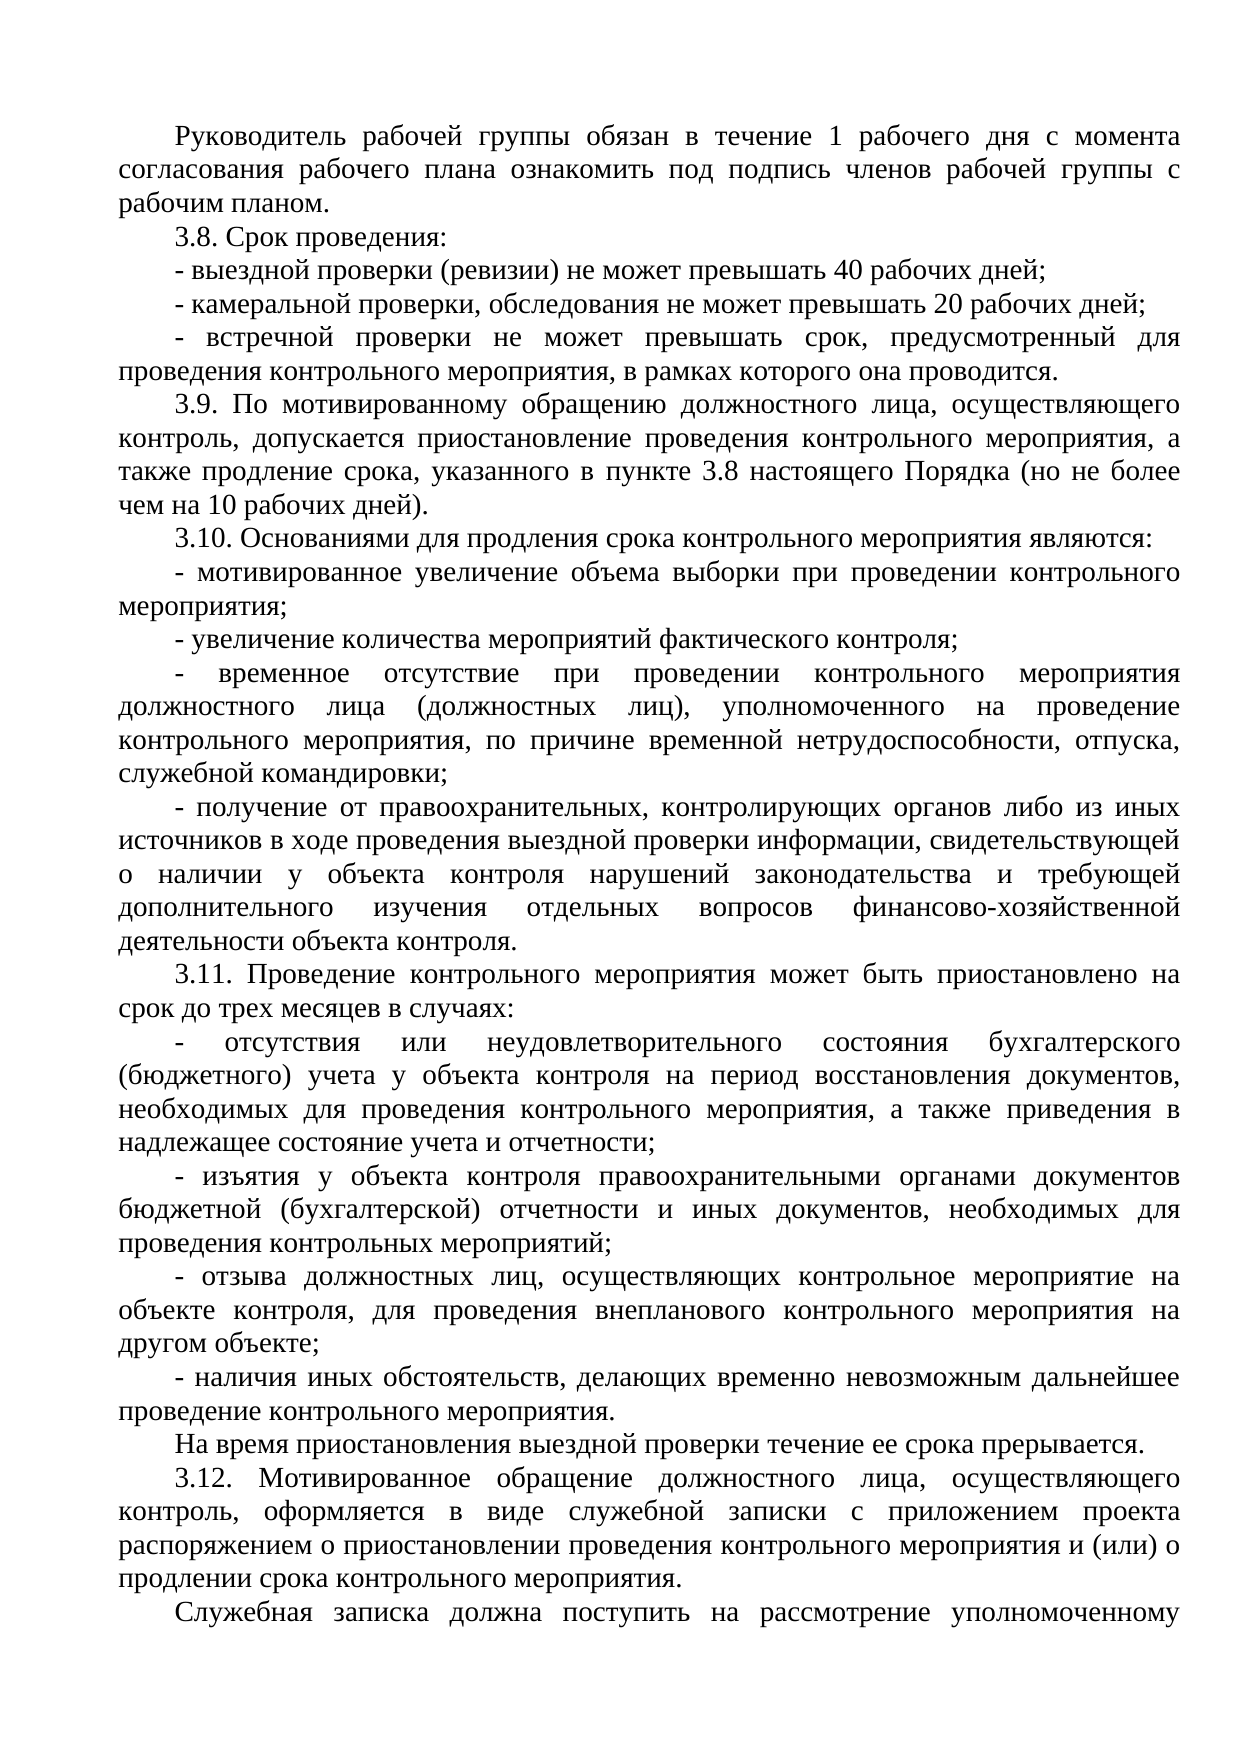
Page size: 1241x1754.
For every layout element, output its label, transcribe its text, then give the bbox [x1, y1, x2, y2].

text - временное отсутствие при проведении контрольного мероприятия должностного лица (должностных лиц), уполномоченного на проведение контрольного мероприятия, по причине временной нетрудоспособности, отпуска, служебной командировки; [118, 655, 1181, 789]
text - мотивированное увеличение объема выборки при проведении контрольного мероприятия; [118, 554, 1181, 621]
text - получение от правоохранительных, контролирующих органов либо из иных источников в ходе проведения выездной проверки информации, свидетельствующей о наличии у объекта контроля нарушений законодательства и требующей дополнительного изучения отдельных вопросов финансово-хозяйственной деятельности объекта контроля. [118, 789, 1181, 957]
text - выездной проверки (ревизии) не может превышать 40 рабочих дней; [118, 252, 1181, 286]
text - камеральной проверки, обследования не может превышать 20 рабочих дней; [118, 286, 1181, 319]
text - увеличение количества мероприятий фактического контроля; [118, 621, 1181, 655]
text 3.10. Основаниями для продления срока контрольного мероприятия являются: [118, 521, 1181, 554]
text 3.12. Мотивированное обращение должностного лица, осуществляющего контроль, оформляется в виде служебной записки с приложением проекта распоряжением о приостановлении проведения контрольного мероприятия и (или) о продлении срока контрольного мероприятия. [118, 1460, 1181, 1594]
text - встречной проверки не может превышать срок, предусмотренный для проведения контрольного мероприятия, в рамках которого она проводится. [118, 319, 1181, 386]
text На время приостановления выездной проверки течение ее срока прерывается. [118, 1426, 1181, 1460]
text Руководитель рабочей группы обязан в течение 1 рабочего дня с момента согласования рабочего плана ознакомить под подпись членов рабочей группы с рабочим планом. [118, 118, 1181, 219]
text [118, 1594, 1181, 1627]
text - изъятия у объекта контроля правоохранительными органами документов бюджетной (бухгалтерской) отчетности и иных документов, необходимых для проведения контрольных мероприятий; [118, 1158, 1181, 1258]
text - наличия иных обстоятельств, делающих временно невозможным дальнейшее проведение контрольного мероприятия. [118, 1359, 1181, 1426]
text 3.9. По мотивированному обращению должностного лица, осуществляющего контроль, допускается приостановление проведения контрольного мероприятия, а также продление срока, указанного в пункте 3.8 настоящего Порядка (но не более чем на 10 рабочих дней). [118, 386, 1181, 521]
text 3.11. Проведение контрольного мероприятия может быть приостановлено на срок до трех месяцев в случаях: [118, 957, 1181, 1024]
text - отсутствия или неудовлетворительного состояния бухгалтерского (бюджетного) учета у объекта контроля на период восстановления документов, необходимых для проведения контрольного мероприятия, а также приведения в надлежащее состояние учета и отчетности; [118, 1024, 1181, 1158]
text - отзыва должностных лиц, осуществляющих контрольное мероприятие на объекте контроля, для проведения внепланового контрольного мероприятия на другом объекте; [118, 1258, 1181, 1359]
text 3.8. Срок проведения: [118, 219, 1181, 252]
